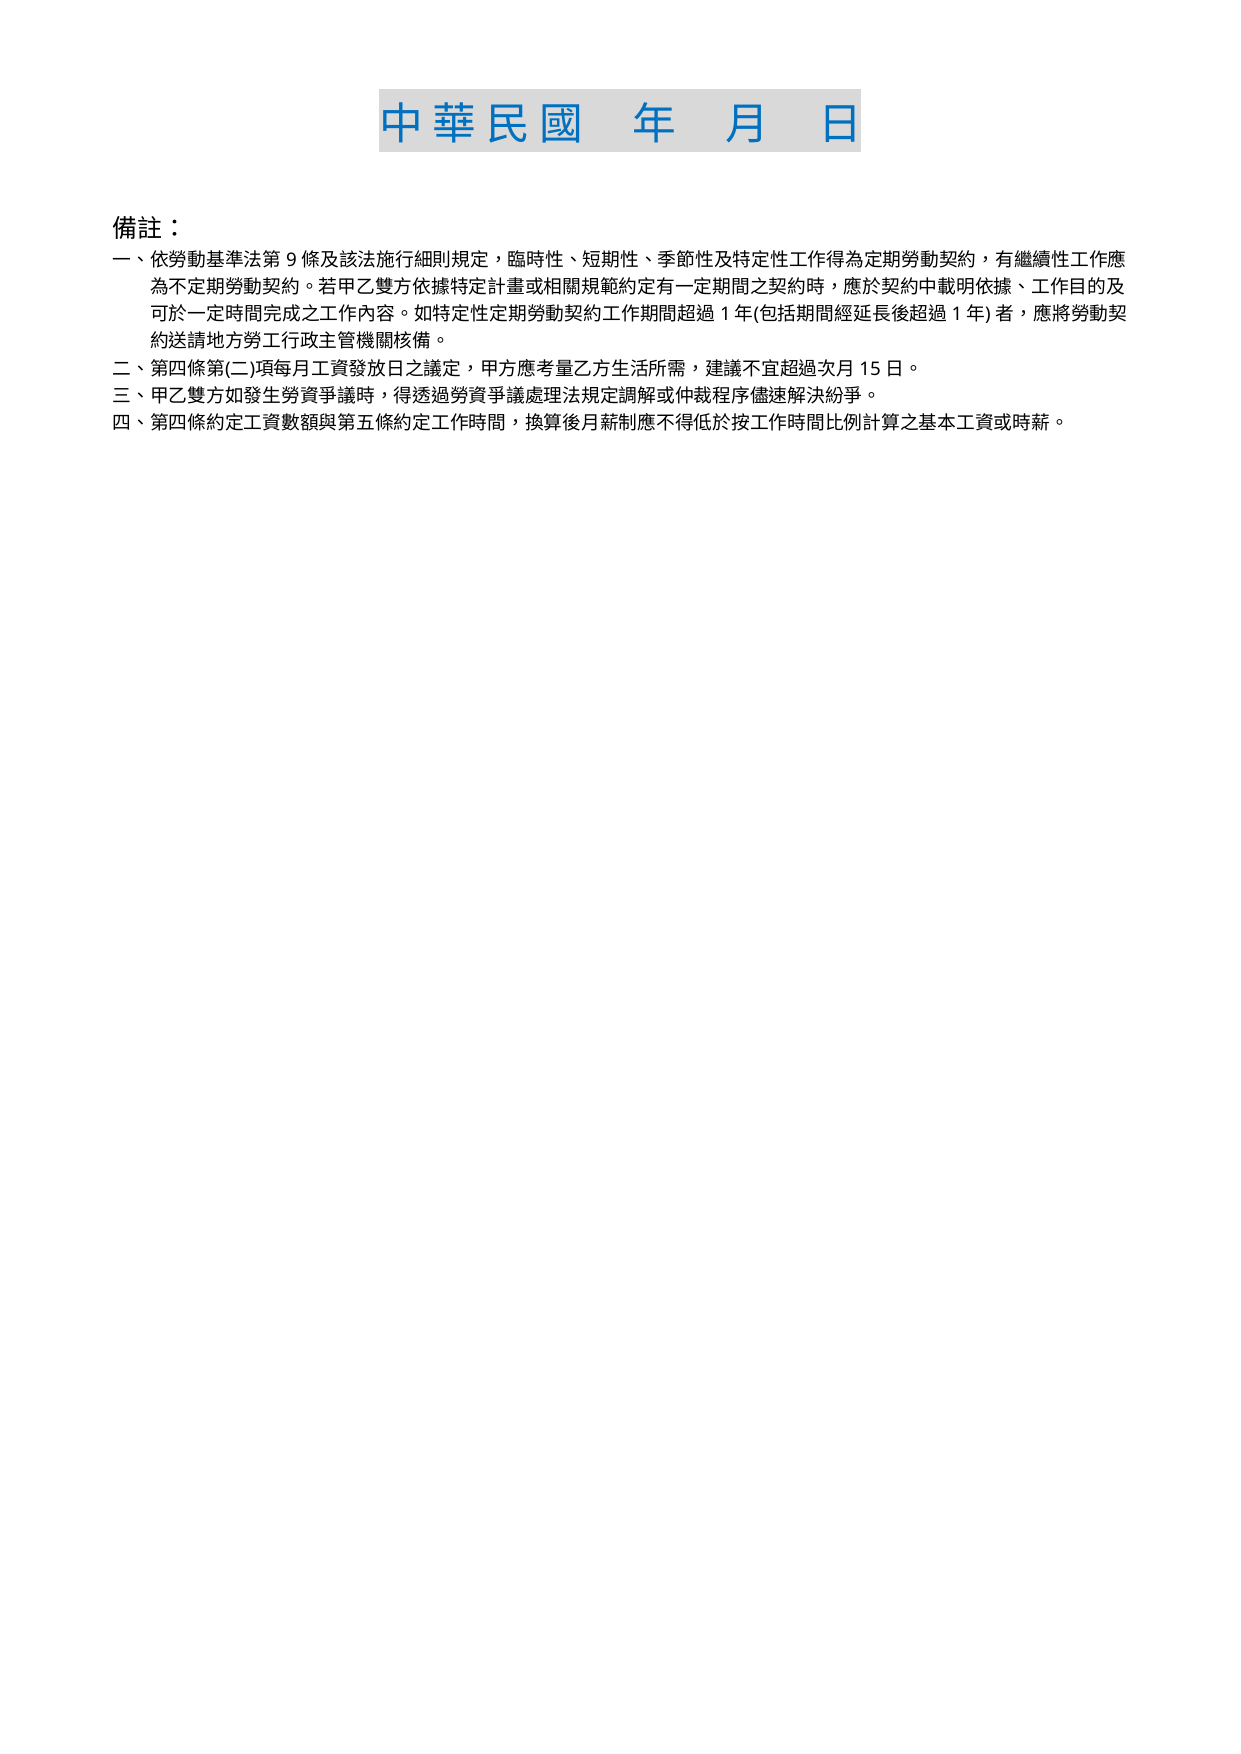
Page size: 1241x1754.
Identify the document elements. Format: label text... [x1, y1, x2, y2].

text 四、第四條約定工資數額與第五條約定工作時間，換算後月薪制應不得低於按工作時間比例計算之基本工資或時薪。 [112, 408, 1128, 435]
text 二、第四條第(二)項每月工資發放日之議定，甲方應考量乙方生活所需，建議不宜超過次月 15 日。 [112, 353, 1128, 380]
text 備註： [112, 208, 1128, 244]
text 三、甲乙雙方如發生勞資爭議時，得透過勞資爭議處理法規定調解或仲裁程序儘速解決紛爭。 [112, 380, 1128, 408]
text 一、依勞動基準法第 9 條及該法施行細則規定，臨時性、短期性、季節性及特定性工作得為定期勞動契約，有繼續性工作應為不定期勞動契約。若甲乙雙方依據特定計畫或相關規範約定有一定期間之契約時，應於契約中載明依據、工作目的及可於一定時間完成之工作內容。如特定性定期勞動契約工作期間超過1年(包括期間經延長後超過1年) 者，應將勞動契約送請地方勞工行政主管機關核備。 [112, 244, 1128, 353]
text 中 華 民 國 年 月 日 [112, 88, 1128, 152]
